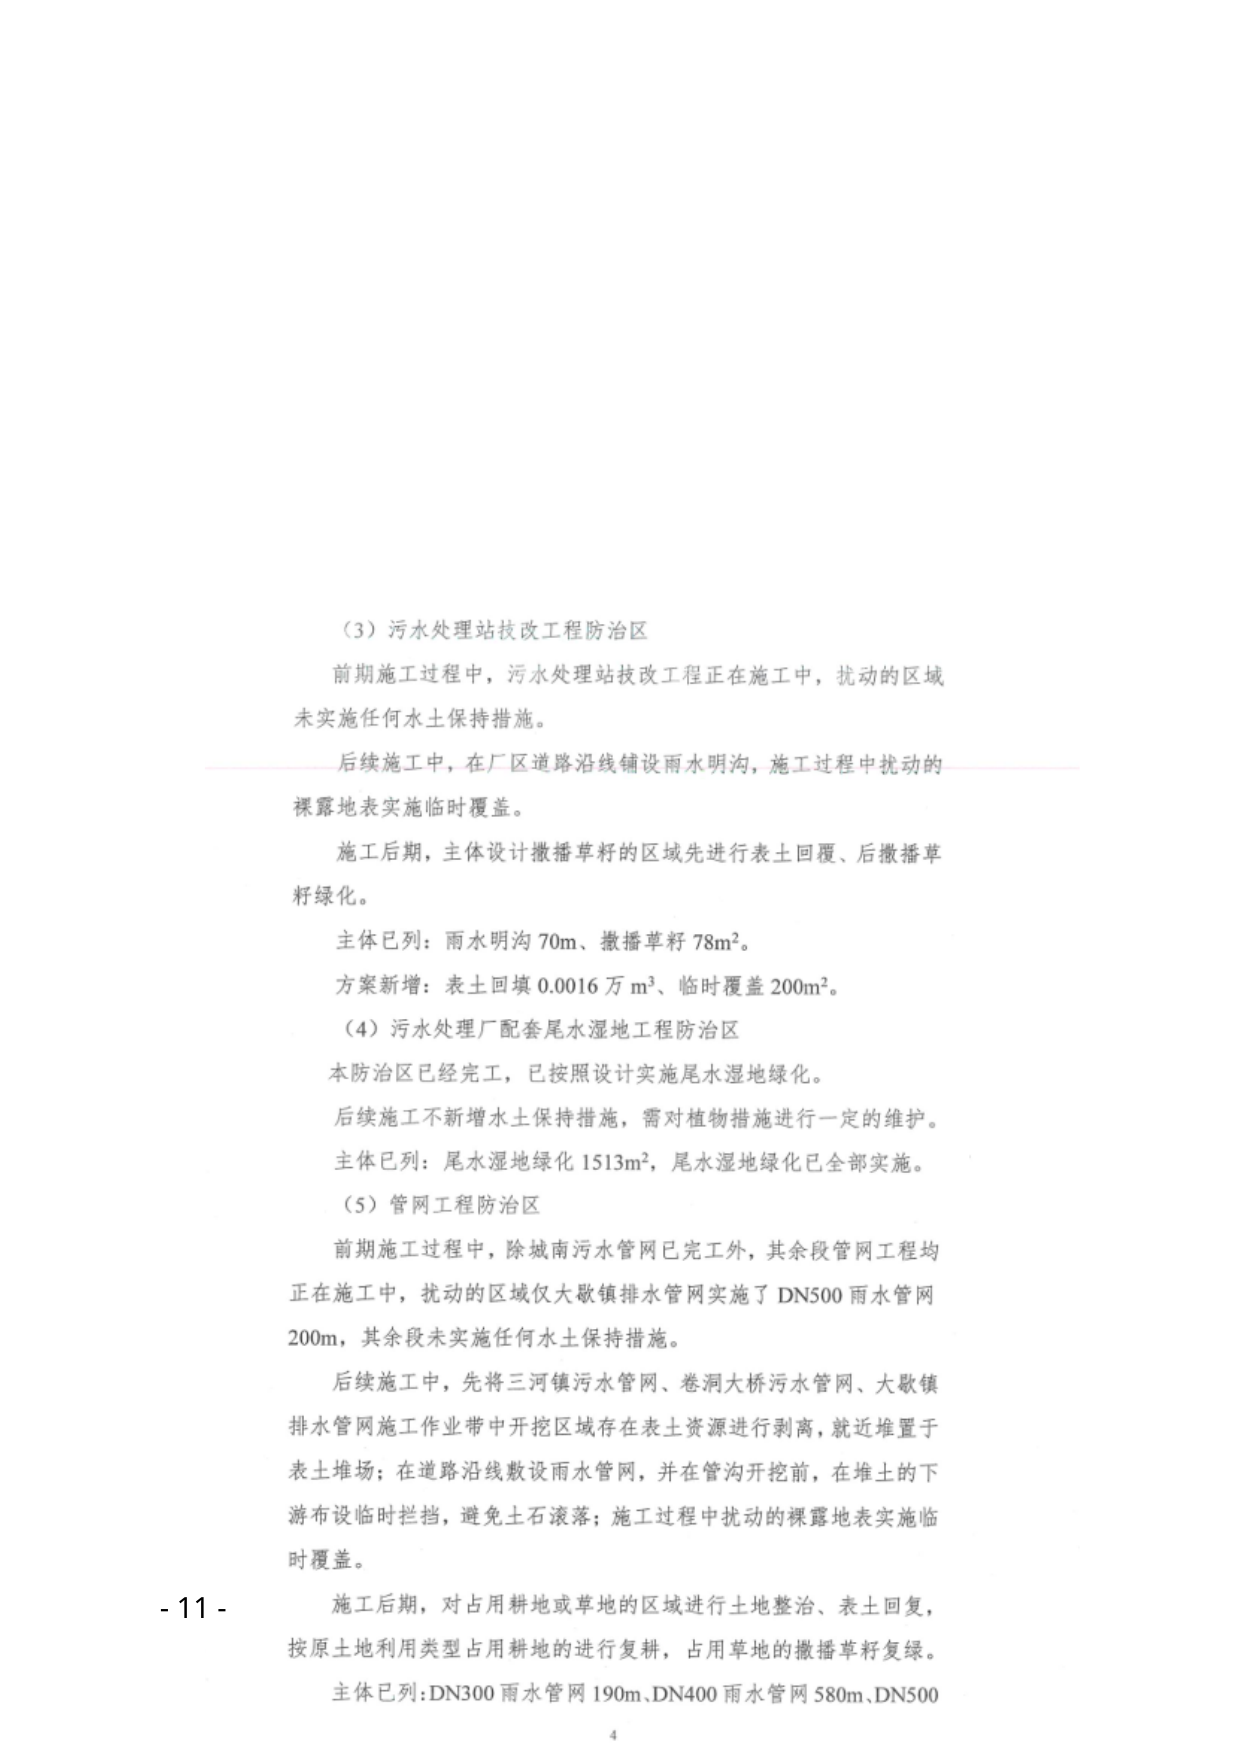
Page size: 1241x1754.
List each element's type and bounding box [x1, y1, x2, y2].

picture [204, 550, 1080, 1754]
